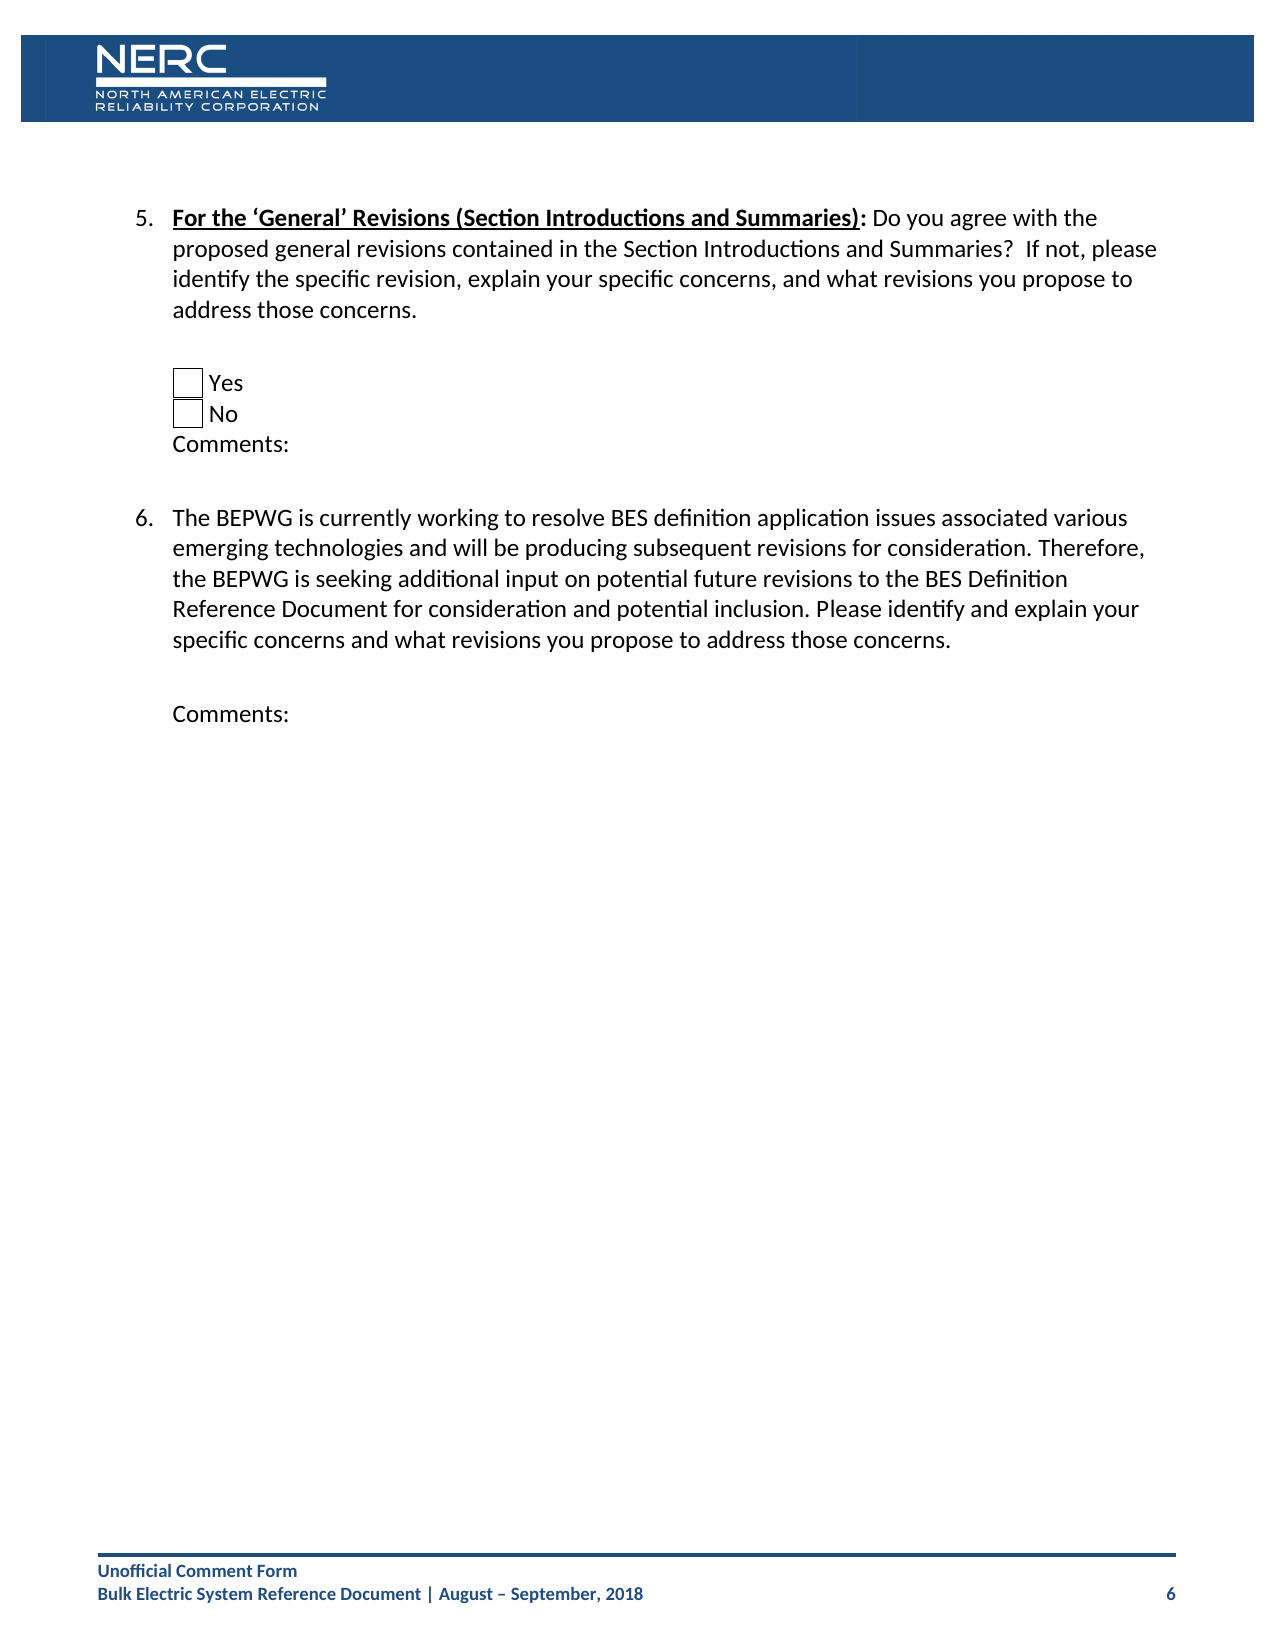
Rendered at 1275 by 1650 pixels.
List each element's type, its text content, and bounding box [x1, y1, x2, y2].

text No [172, 398, 1177, 428]
picture [21, 35, 1254, 122]
list For the ‘General’ Revisions (Section Introductions and Summaries): Do you agree with the proposed general revisions contained in the Section Introductions and Summaries? If not, please identify the specific revision, explain your specific concerns, and what revisions you propose to address those concerns. [135, 202, 1177, 324]
text Yes [172, 367, 1177, 398]
text Comments: [172, 698, 1177, 728]
list The BEPWG is currently working to resolve BES definition application issues associated various emerging technologies and will be producing subsequent revisions for consideration. Therefore, the BEPWG is seeking additional input on potential future revisions to the BES Definition Reference Document for consideration and potential inclusion. Please identify and explain your specific concerns and what revisions you propose to address those concerns. [135, 502, 1177, 655]
text Comments: [172, 428, 1177, 459]
